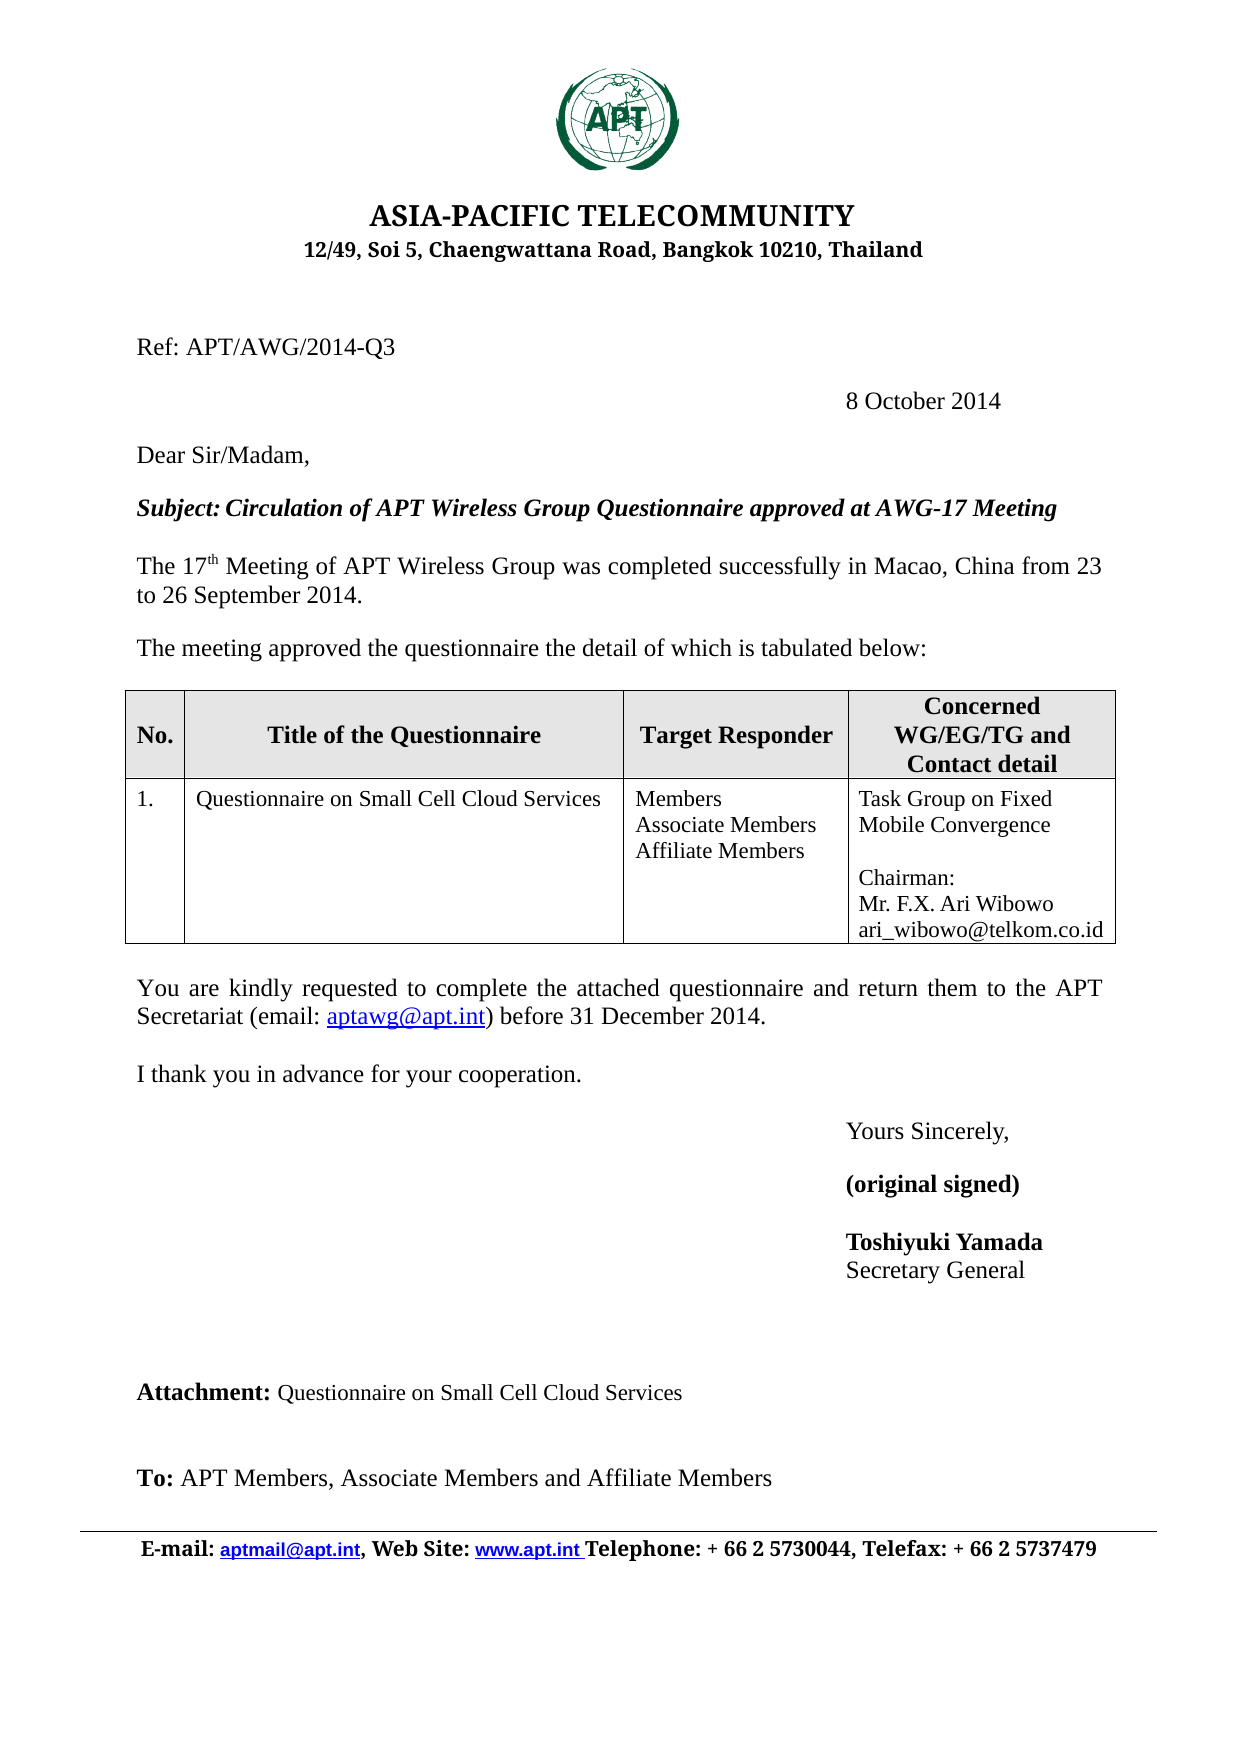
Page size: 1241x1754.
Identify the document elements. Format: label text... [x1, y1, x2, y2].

text Subject: Circulation of APT Wireless Group Questionnaire approved at AWG-17 Meeting [136, 493, 1104, 522]
text 8 October 2014 [136, 386, 1104, 414]
text I thank you in advance for your cooperation. [136, 1059, 1104, 1088]
table_header No. [126, 691, 184, 777]
text You are kindly requested to complete the attached questionnaire and return them to the APT Secretariat (email: aptawg@apt.int) before 31 December 2014. [136, 973, 1104, 1030]
table_cell Questionnaire on Small Cell Cloud Services [185, 779, 623, 943]
text The 17th Meeting of APT Wireless Group was completed successfully in Macao, China from 23 to 26 September 2014. [136, 551, 1104, 608]
text To: APT Members, Associate Members and Affiliate Members [136, 1463, 1104, 1492]
text Yours Sincerely, [136, 1116, 1104, 1145]
text Ref: APT/AWG/2014-Q3 [136, 332, 1104, 361]
text E-mail: aptmail@apt.int, Web Site: www.apt.int Telephone: + 66 2 5730044, Telefax: + 66 2 5737479 [80, 1532, 1157, 1562]
table_header Title of the Questionnaire [185, 691, 623, 777]
text Dear Sir/Madam, [136, 440, 1104, 468]
table_cell Members Associate Members Affiliate Members [624, 779, 848, 943]
table_header Concerned WG/EG/TG and Contact detail [849, 691, 1115, 777]
text Secretary General [136, 1255, 1078, 1284]
table_header Target Responder [624, 691, 848, 777]
table_cell Task Group on Fixed Mobile Convergence Chairman: Mr. F.X. Ari Wibowo ari_wibowo@telkom.co.id [849, 779, 1115, 943]
text Toshiyuki Yamada [136, 1227, 1078, 1255]
text The meeting approved the questionnaire the detail of which is tabulated below: [136, 633, 1104, 661]
table_cell 1. [126, 779, 184, 943]
text Attachment: Questionnaire on Small Cell Cloud Services [136, 1377, 1104, 1405]
picture [550, 64, 688, 180]
text (original signed) [136, 1169, 1078, 1198]
